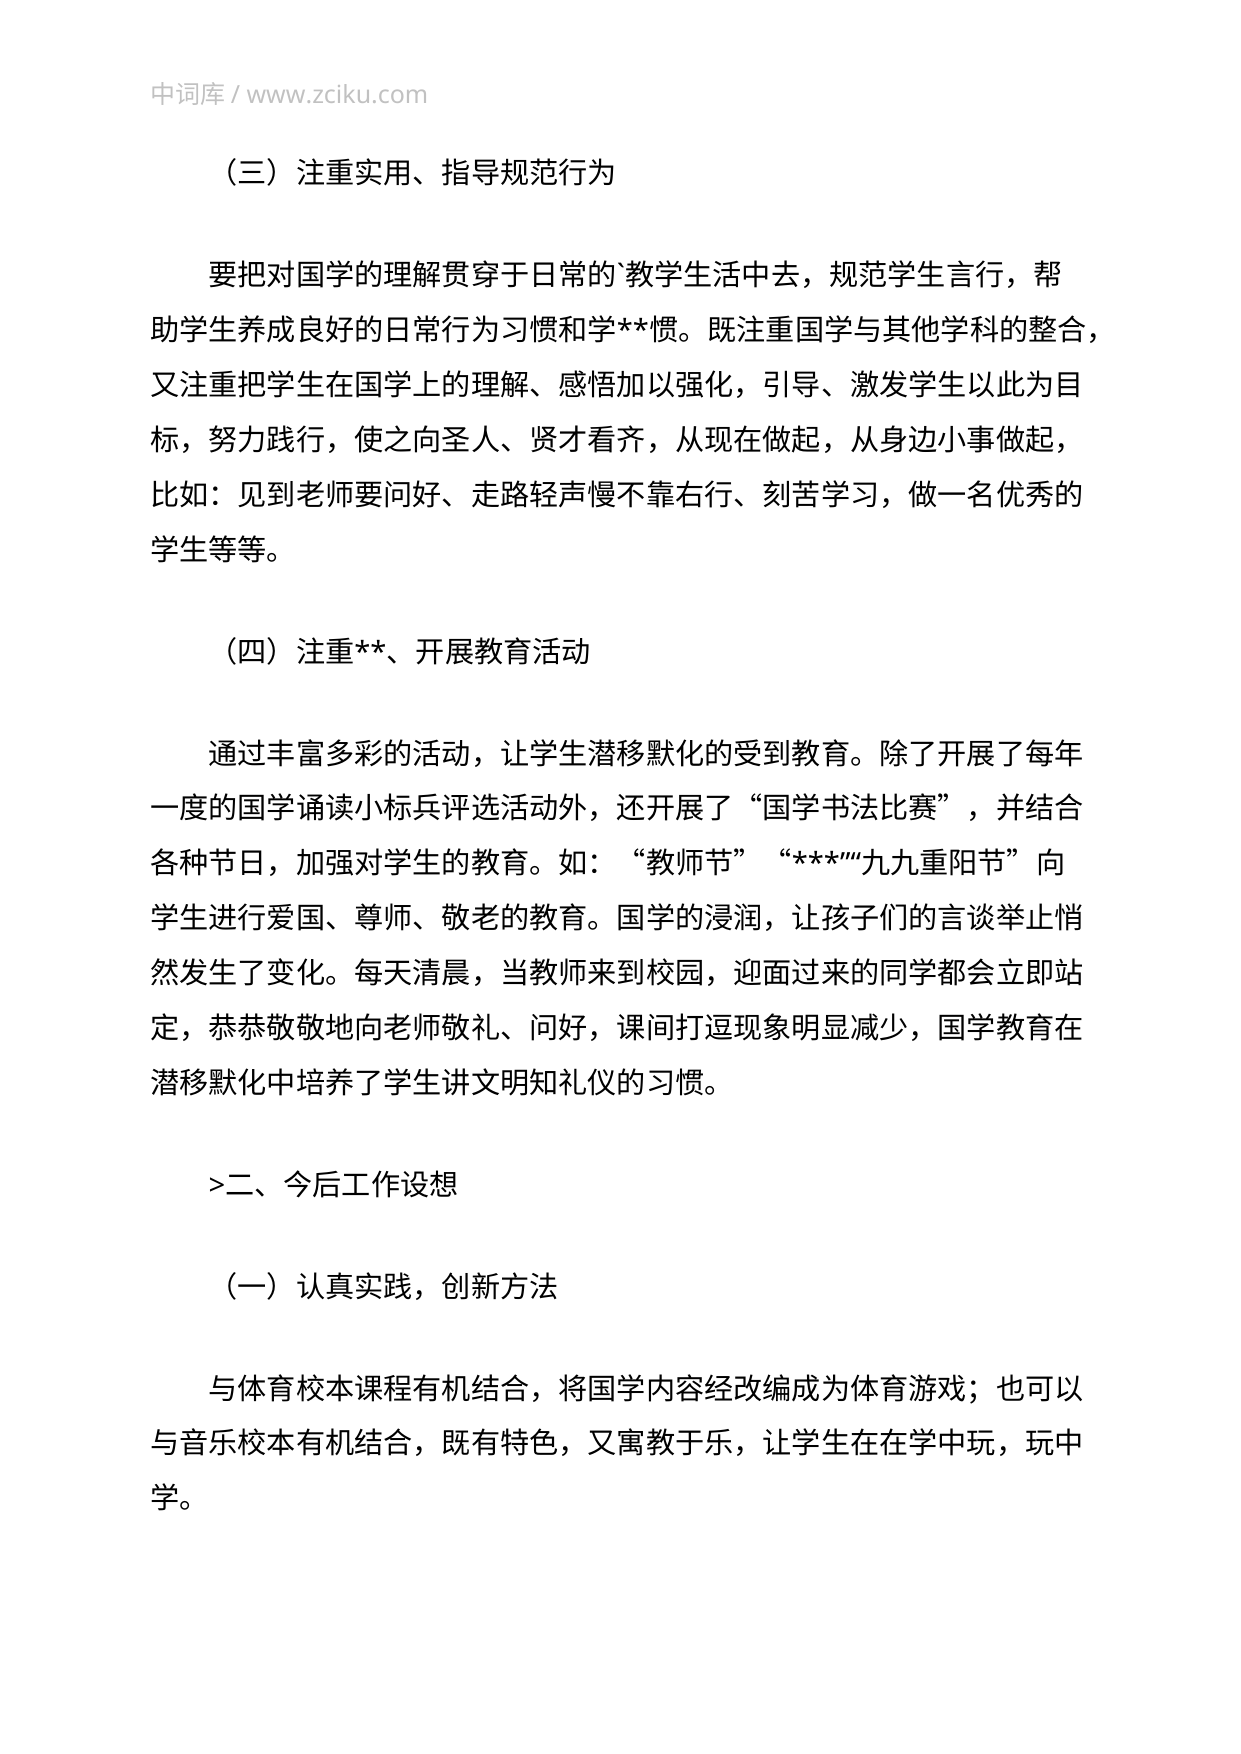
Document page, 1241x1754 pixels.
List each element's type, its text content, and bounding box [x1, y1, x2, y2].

text 与体育校本课程有机结合，将国学内容经改编成为体育游戏；也可以与音乐校本有机结合，既有特色，又寓教于乐，让学生在在学中玩，玩中学。 [150, 1365, 1090, 1517]
text 通过丰富多彩的活动，让学生潜移默化的受到教育。除了开展了每年一度的国学诵读小标兵评选活动外，还开展了“国学书法比赛”，并结合各种节日，加强对学生的教育。如：“教师节”“***”“九九重阳节”向学生进行爱国、尊师、敬老的教育。国学的浸润，让孩子们的言谈举止悄然发生了变化。每天清晨，当教师来到校园，迎面过来的同学都会立即站定，恭恭敬敬地向老师敬礼、问好，课间打逗现象明显减少，国学教育在潜移默化中培养了学生讲文明知礼仪的习惯。 [150, 730, 1090, 1102]
text 要把对国学的理解贯穿于日常的`教学生活中去，规范学生言行，帮助学生养成良好的日常行为习惯和学**惯。既注重国学与其他学科的整合，又注重把学生在国学上的理解、感悟加以强化，引导、激发学生以此为目标，努力践行，使之向圣人、贤才看齐，从现在做起，从身边小事做起，比如：见到老师要问好、走路轻声慢不靠右行、刻苦学习，做一名优秀的学生等等。 [150, 252, 1090, 569]
text （一）认真实践，创新方法 [150, 1263, 1090, 1306]
text （三）注重实用、指导规范行为 [150, 150, 1090, 192]
text （四）注重**、开展教育活动 [150, 628, 1090, 671]
text >二、今后工作设想 [150, 1161, 1090, 1204]
